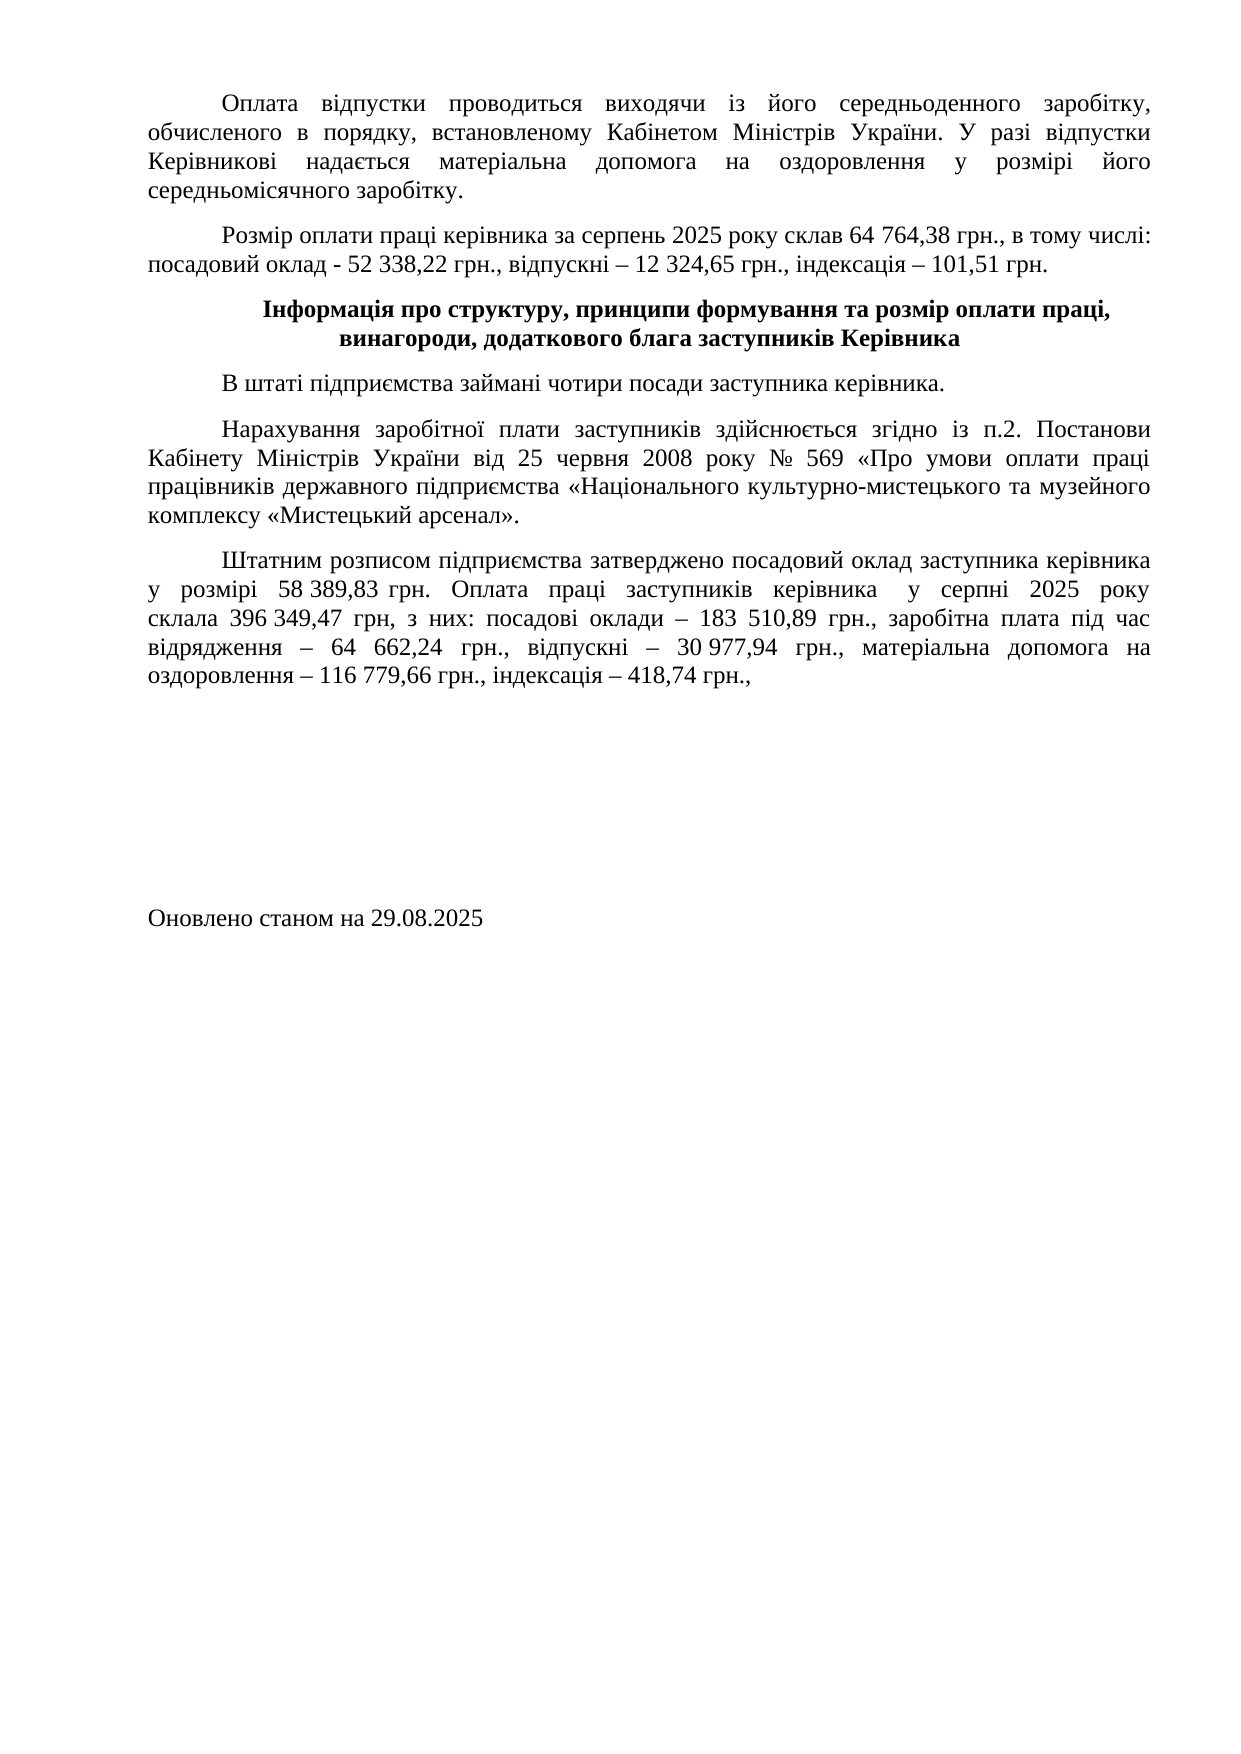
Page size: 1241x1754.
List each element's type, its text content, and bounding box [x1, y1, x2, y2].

text Оплата відпустки проводиться виходячи із його середньоденного заробітку, обчисленого в порядку, встановленому Кабінетом Міністрів України. У разі відпустки Керівникові надається матеріальна допомога на оздоровлення у розмірі його середньомісячного заробітку. [148, 88, 1152, 203]
text Розмір оплати праці керівника за серпень 2025 року склав 64 764,38 грн., в тому числі: посадовий оклад - 52 338,22 грн., відпускні – 12 324,65 грн., індексація – 101,51 грн. [148, 220, 1152, 278]
text Оновлено станом на 29.08.2025 [148, 903, 1152, 932]
text Штатним розписом підприємства затверджено посадовий оклад заступника керівника у розмірі 58 389,83 грн. Оплата праці заступників керівника у серпні 2025 року склала 396 349,47 грн, з них: посадові оклади – 183 510,89 грн., заробітна плата під час відрядження – 64 662,24 грн., відпускні – 30 977,94 грн., матеріальна допомога на оздоровлення – 116 779,66 грн., індексація – 418,74 грн., [148, 546, 1152, 689]
text В штаті підприємства займані чотири посади заступника керівника. [148, 368, 1152, 397]
text Інформація про структуру, принципи формування та розмір оплати праці, винагороди, додаткового блага заступників Керівника [148, 294, 1152, 352]
text Нарахування заробітної плати заступників здійснюється згідно із п.2. Постанови Кабінету Міністрів України від 25 червня 2008 року № 569 «Про умови оплати праці працівників державного підприємства «Національного культурно-мистецького та музейного комплексу «Мистецький арсенал». [148, 414, 1152, 529]
